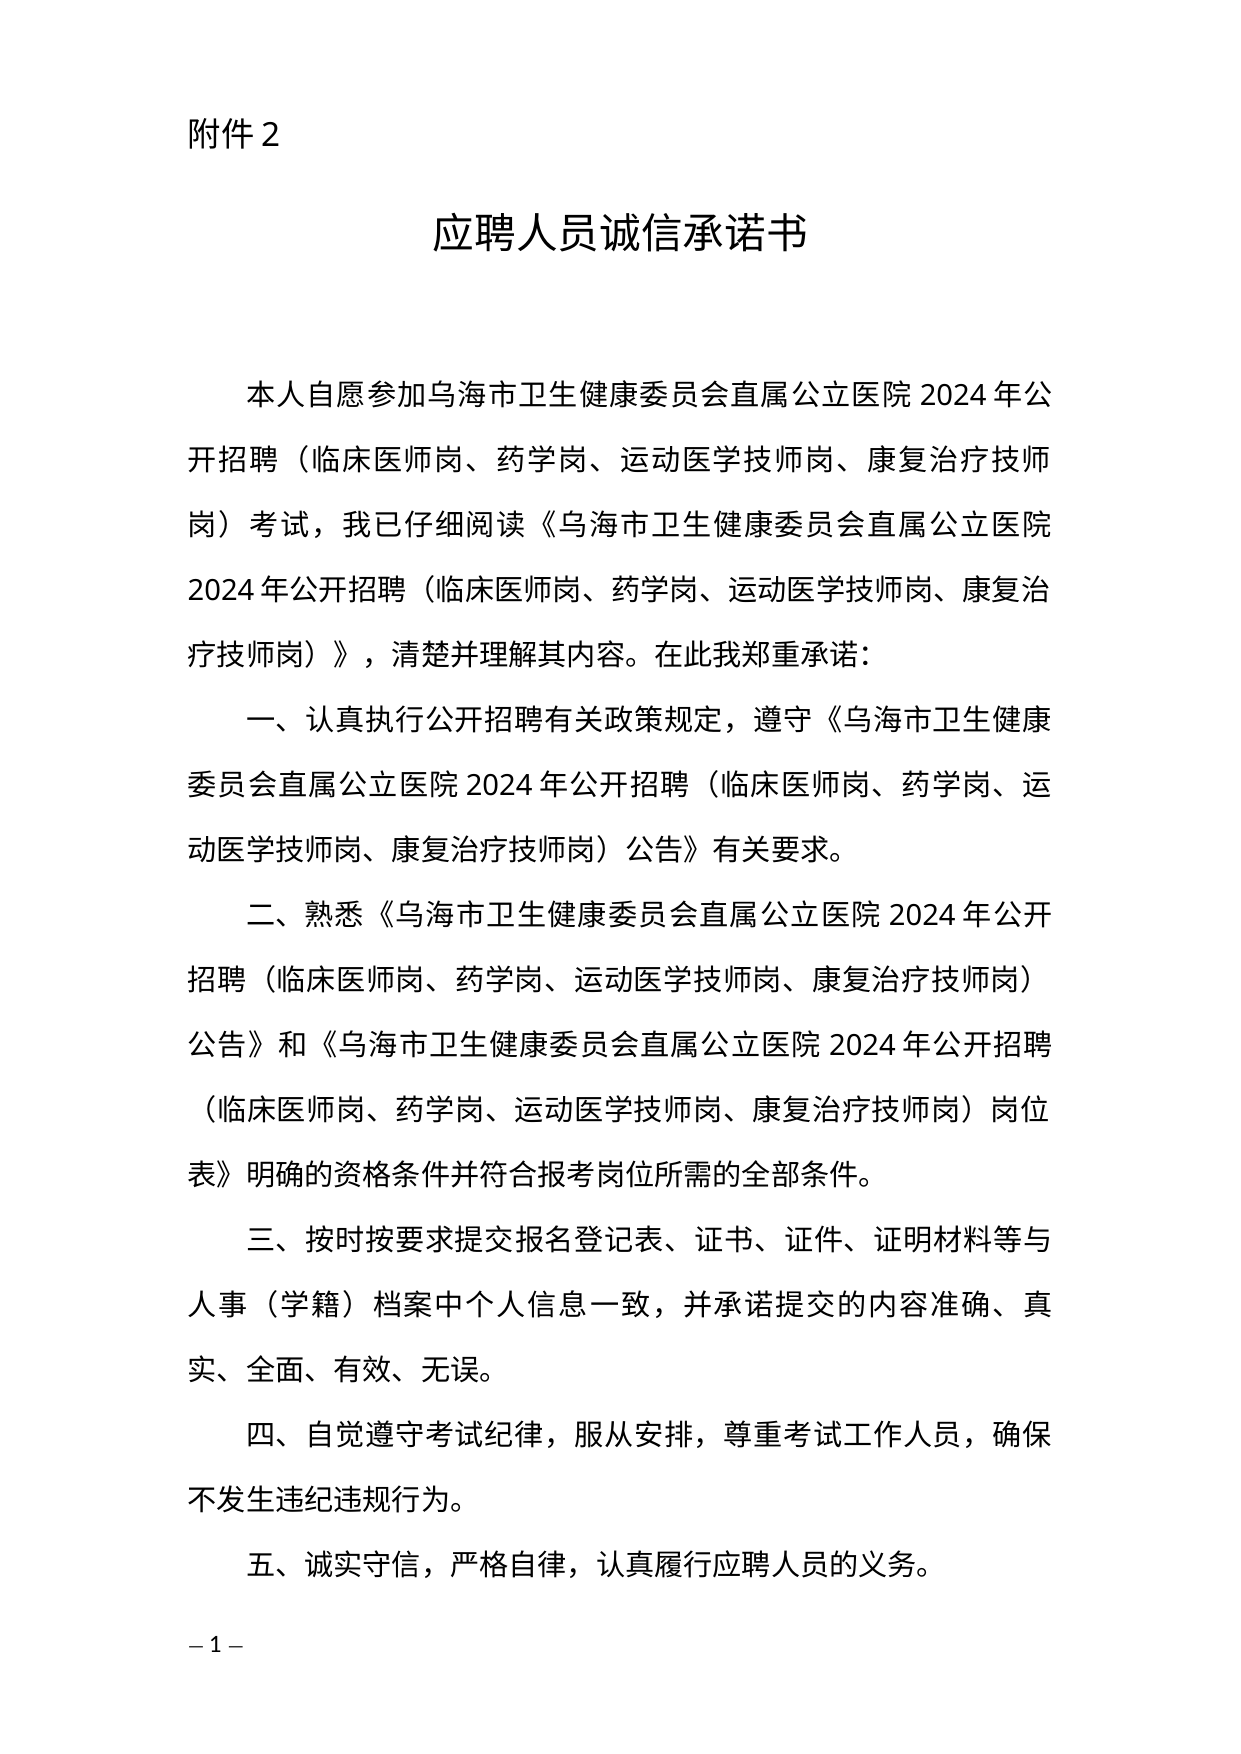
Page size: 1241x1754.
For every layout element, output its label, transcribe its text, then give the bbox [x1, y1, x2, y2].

text 一、认真执行公开招聘有关政策规定，遵守《乌海市卫生健康委员会直属公立医院2024年公开招聘（临床医师岗、药学岗、运动医学技师岗、康复治疗技师岗）公告》有关要求。 [187, 685, 1053, 880]
text 五、诚实守信，严格自律，认真履行应聘人员的义务。 [187, 1530, 1053, 1595]
text 四、自觉遵守考试纪律，服从安排，尊重考试工作人员，确保不发生违纪违规行为。 [187, 1400, 1053, 1530]
text 三、按时按要求提交报名登记表、证书、证件、证明材料等与人事（学籍）档案中个人信息一致，并承诺提交的内容准确、真实、全面、有效、无误。 [187, 1205, 1053, 1400]
list 熟悉《乌海市卫生健康委员会直属公立医院2024年公开招聘（临床医师岗、药学岗、运动医学技师岗、康复治疗技师岗）公告》和《乌海市卫生健康委员会直属公立医院2024年公开招聘（临床医师岗、药学岗、运动医学技师岗、康复治疗技师岗）岗位表》明确的资格条件并符合报考岗位所需的全部条件。 [187, 880, 1053, 1205]
text 附件2 [187, 100, 1053, 165]
text 应聘人员诚信承诺书 [187, 197, 1053, 262]
text 本人自愿参加乌海市卫生健康委员会直属公立医院2024年公开招聘（临床医师岗、药学岗、运动医学技师岗、康复治疗技师岗）考试，我已仔细阅读《乌海市卫生健康委员会直属公立医院2024年公开招聘（临床医师岗、药学岗、运动医学技师岗、康复治疗技师岗）》，清楚并理解其内容。在此我郑重承诺： [187, 360, 1053, 685]
